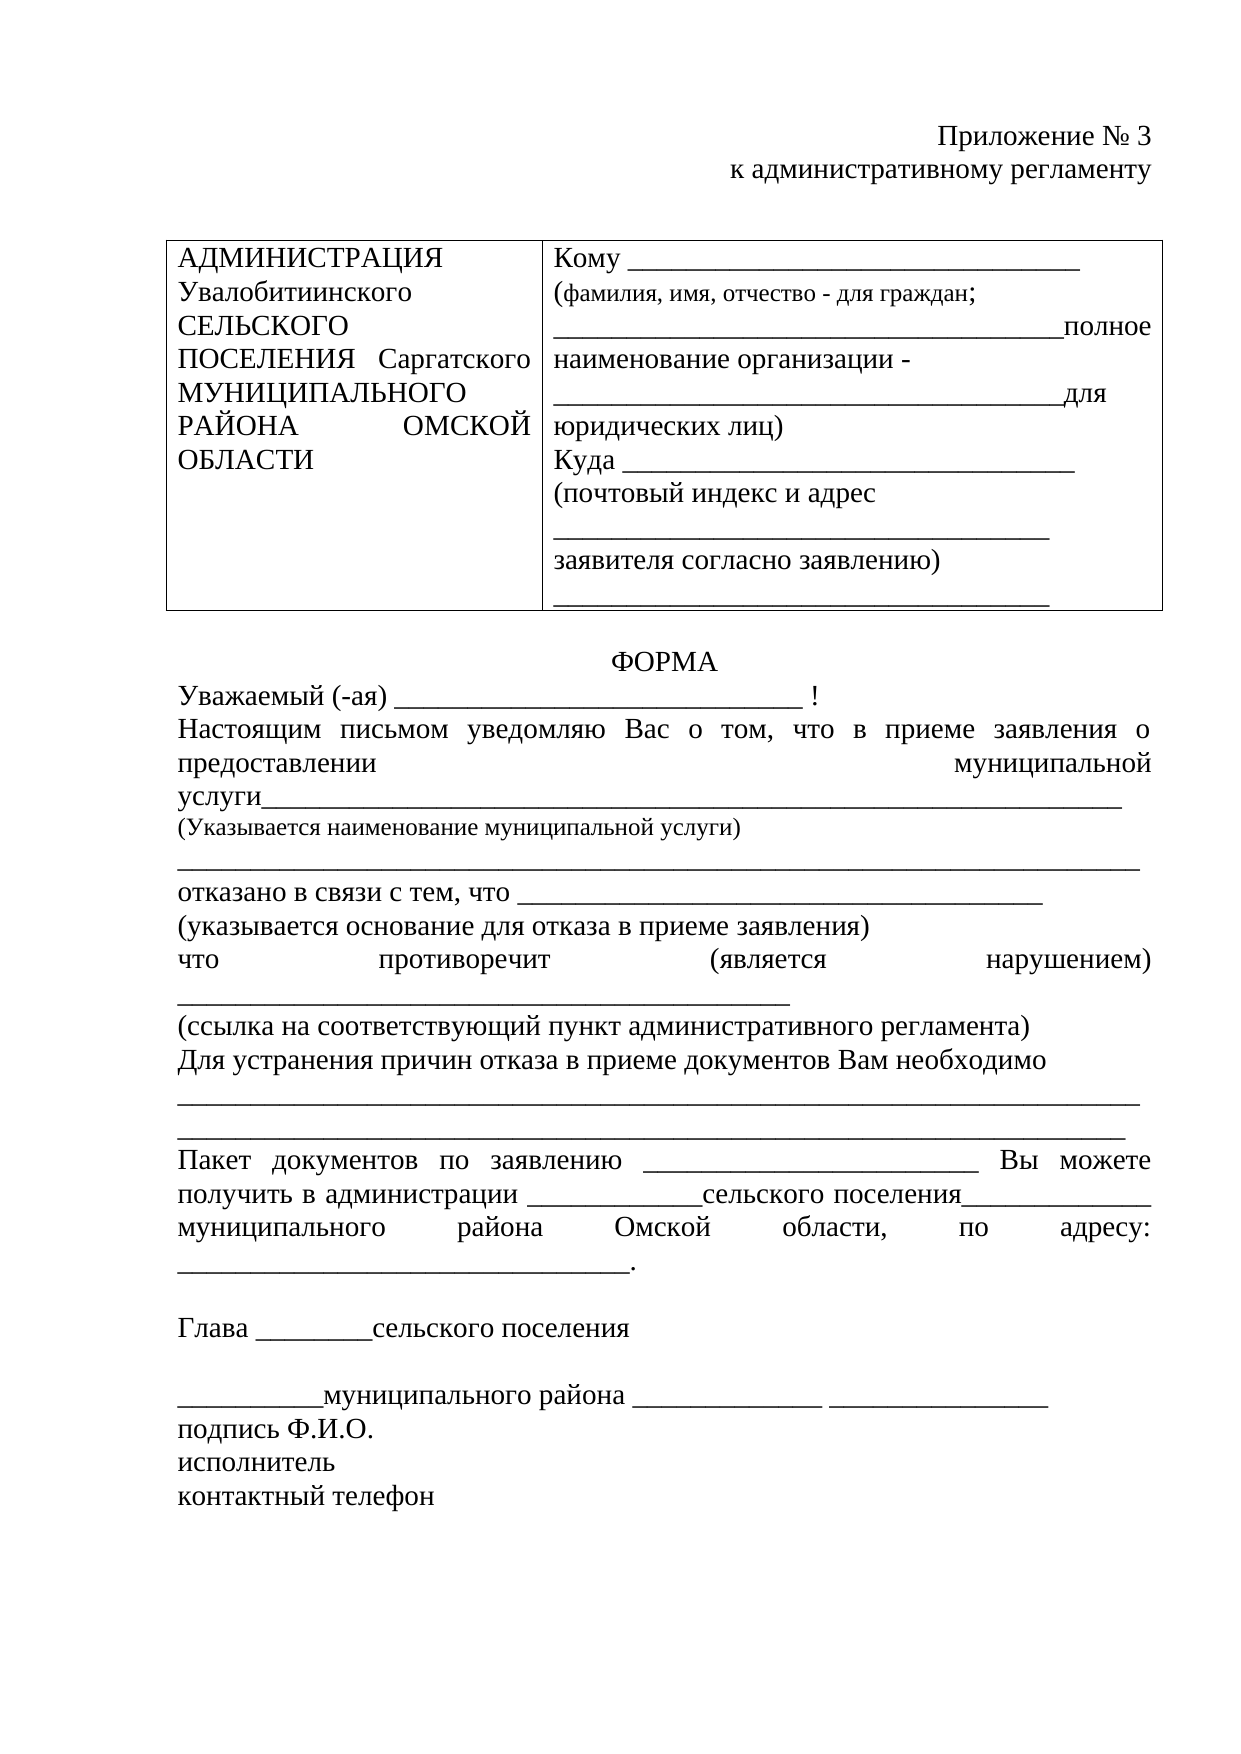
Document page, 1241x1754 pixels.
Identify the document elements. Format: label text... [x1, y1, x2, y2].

text подпись Ф.И.О. [177, 1411, 1152, 1444]
text __________муниципального района _____________ _______________ [177, 1377, 1152, 1411]
text Пакет документов по заявлению _______________________ Вы можете получить в администрации ____________сельского поселения_____________ муниципального района Омской области, по адресу: _______________________________. [177, 1142, 1152, 1277]
table_header АДМИНИСТРАЦИЯ Увалобитиинского СЕЛЬСКОГО ПОСЕЛЕНИЯ Саргатского МУНИЦИПАЛЬНОГО РАЙОНА ОМСКОЙ ОБЛАСТИ [167, 241, 542, 609]
table_header Кому _______________________________ (фамилия, имя, отчество - для граждан; ___________________________________полное наименование организации - ___________________________________для юридических лиц) Куда _______________________________ (почтовый индекс и адрес __________________________________ заявителя согласно заявлению) __________________________________ [543, 241, 1162, 609]
text исполнитель [177, 1444, 1152, 1478]
text что противоречит (является нарушением) __________________________________________ [177, 941, 1152, 1008]
text (указывается основание для отказа в приеме заявления) [177, 908, 1152, 941]
text Для устранения причин отказа в приеме документов Вам необходимо [177, 1042, 1152, 1075]
text __________________________________________________________________ [177, 1075, 1152, 1109]
text ФОРМА [177, 644, 1152, 678]
text _________________________________________________________________ [177, 1109, 1152, 1142]
text Глава ________сельского поселения [177, 1310, 1152, 1344]
text Настоящим письмом уведомляю Вас о том, что в приеме заявления о предоставлении муниципальной услуги___________________________________________________________ [177, 711, 1152, 812]
text контактный телефон [177, 1478, 1152, 1511]
text (Указывается наименование муниципальной услуги) [177, 812, 1152, 841]
text отказано в связи с тем, что ____________________________________ [177, 874, 1152, 908]
text (ссылка на соответствующий пункт административного регламента) [177, 1008, 1152, 1042]
text Уважаемый (-ая) ____________________________ ! [177, 678, 1152, 711]
text Приложение № 3 [177, 118, 1152, 152]
text __________________________________________________________________ [177, 841, 1152, 874]
text к административному регламенту [177, 152, 1152, 185]
